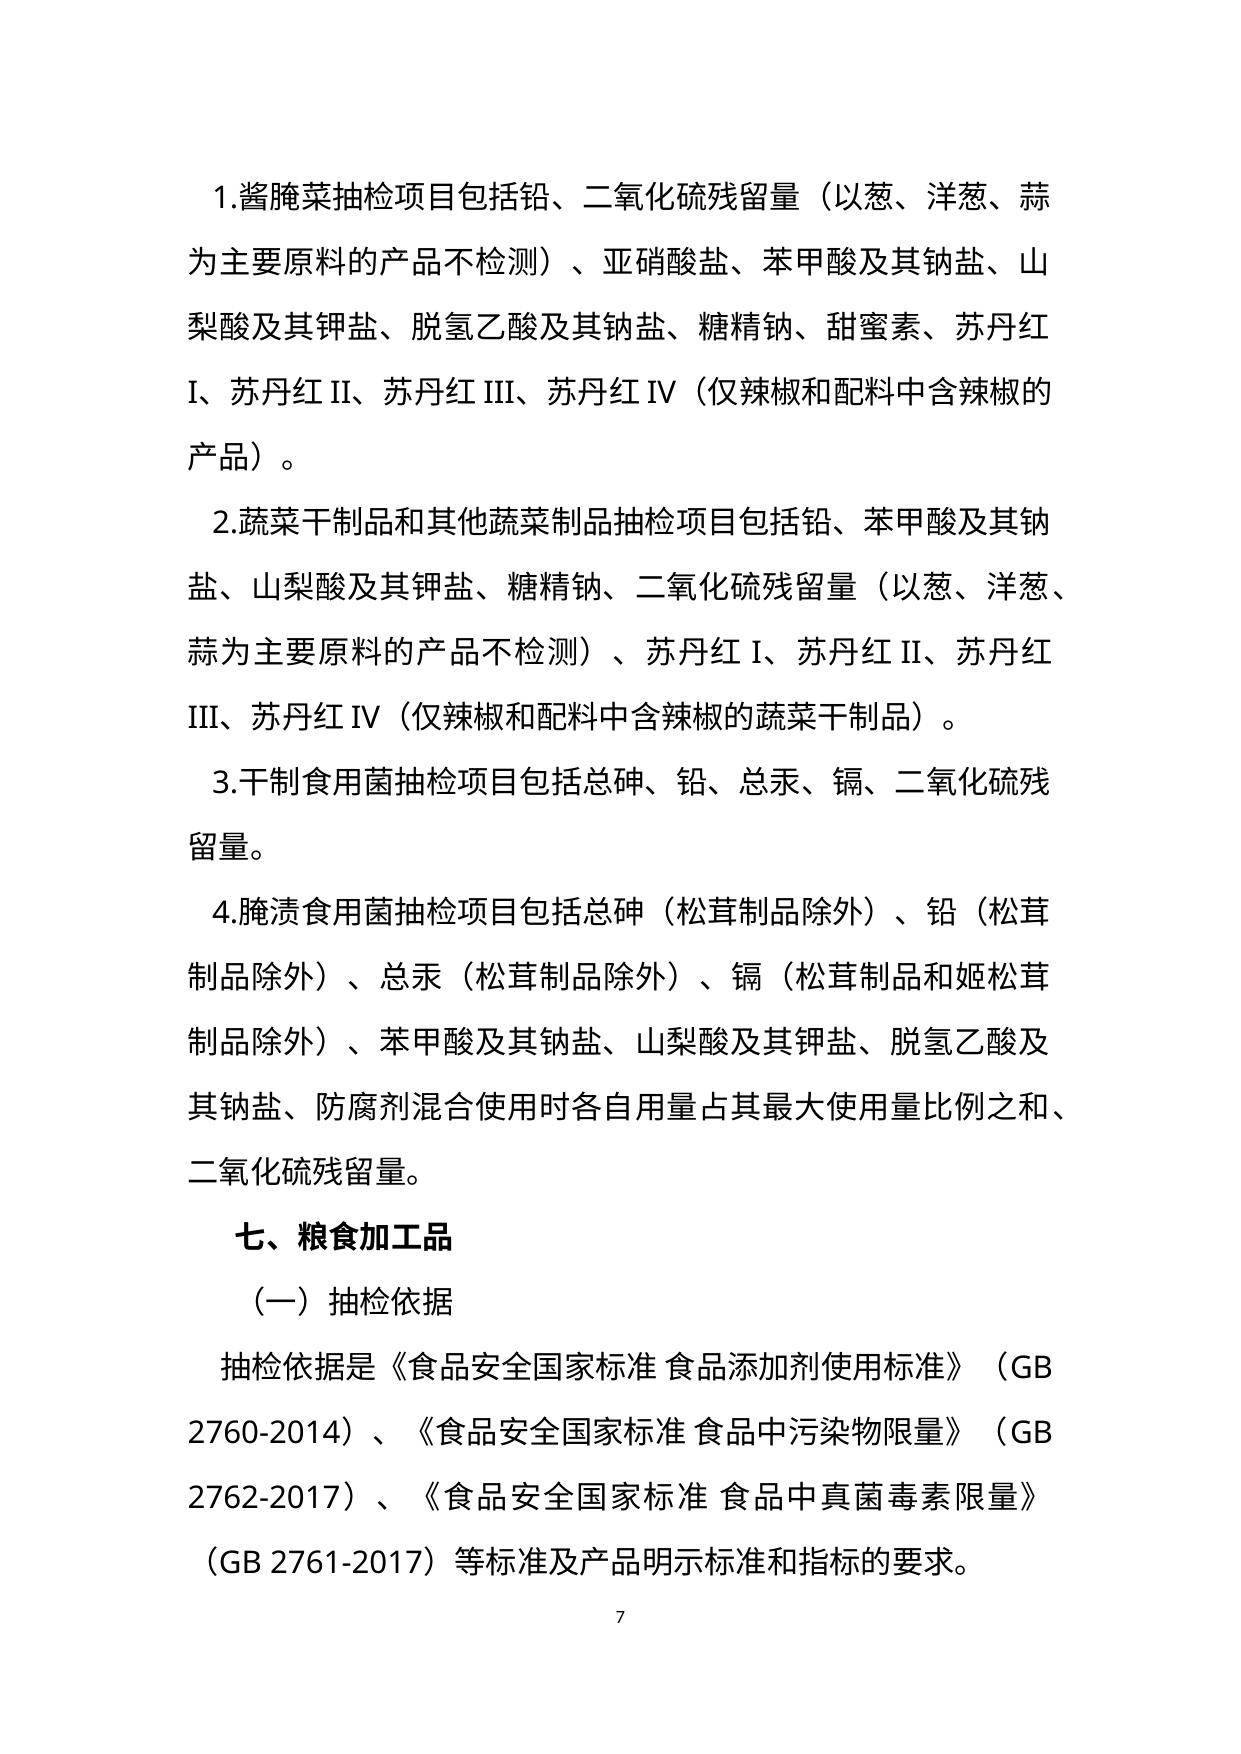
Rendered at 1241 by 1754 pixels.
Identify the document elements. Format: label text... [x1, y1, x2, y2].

text 1.酱腌菜抽检项目包括铅、二氧化硫残留量（以葱、洋葱、蒜为主要原料的产品不检测）、亚硝酸盐、苯甲酸及其钠盐、山梨酸及其钾盐、脱氢乙酸及其钠盐、糖精钠、甜蜜素、苏丹红I、苏丹红II、苏丹红III、苏丹红IV（仅辣椒和配料中含辣椒的产品）。 [187, 162, 1053, 487]
text 3.干制食用菌抽检项目包括总砷、铅、总汞、镉、二氧化硫残留量。 [187, 747, 1053, 877]
text 4.腌渍食用菌抽检项目包括总砷（松茸制品除外）、铅（松茸制品除外）、总汞（松茸制品除外）、镉（松茸制品和姬松茸制品除外）、苯甲酸及其钠盐、山梨酸及其钾盐、脱氢乙酸及其钠盐、防腐剂混合使用时各自用量占其最大使用量比例之和、二氧化硫残留量。 [187, 877, 1053, 1202]
text 七、粮食加工品 [187, 1202, 1053, 1267]
text （一）抽检依据 [187, 1267, 1053, 1332]
text 抽检依据是《食品安全国家标准 食品添加剂使用标准》（GB 2760-2014）、《食品安全国家标准 食品中污染物限量》（GB 2762-2017）、《食品安全国家标准 食品中真菌毒素限量》（GB 2761-2017）等标准及产品明示标准和指标的要求。 [187, 1332, 1053, 1592]
text 2.蔬菜干制品和其他蔬菜制品抽检项目包括铅、苯甲酸及其钠盐、山梨酸及其钾盐、糖精钠、二氧化硫残留量（以葱、洋葱、蒜为主要原料的产品不检测）、苏丹红I、苏丹红II、苏丹红III、苏丹红IV（仅辣椒和配料中含辣椒的蔬菜干制品）。 [187, 487, 1053, 747]
